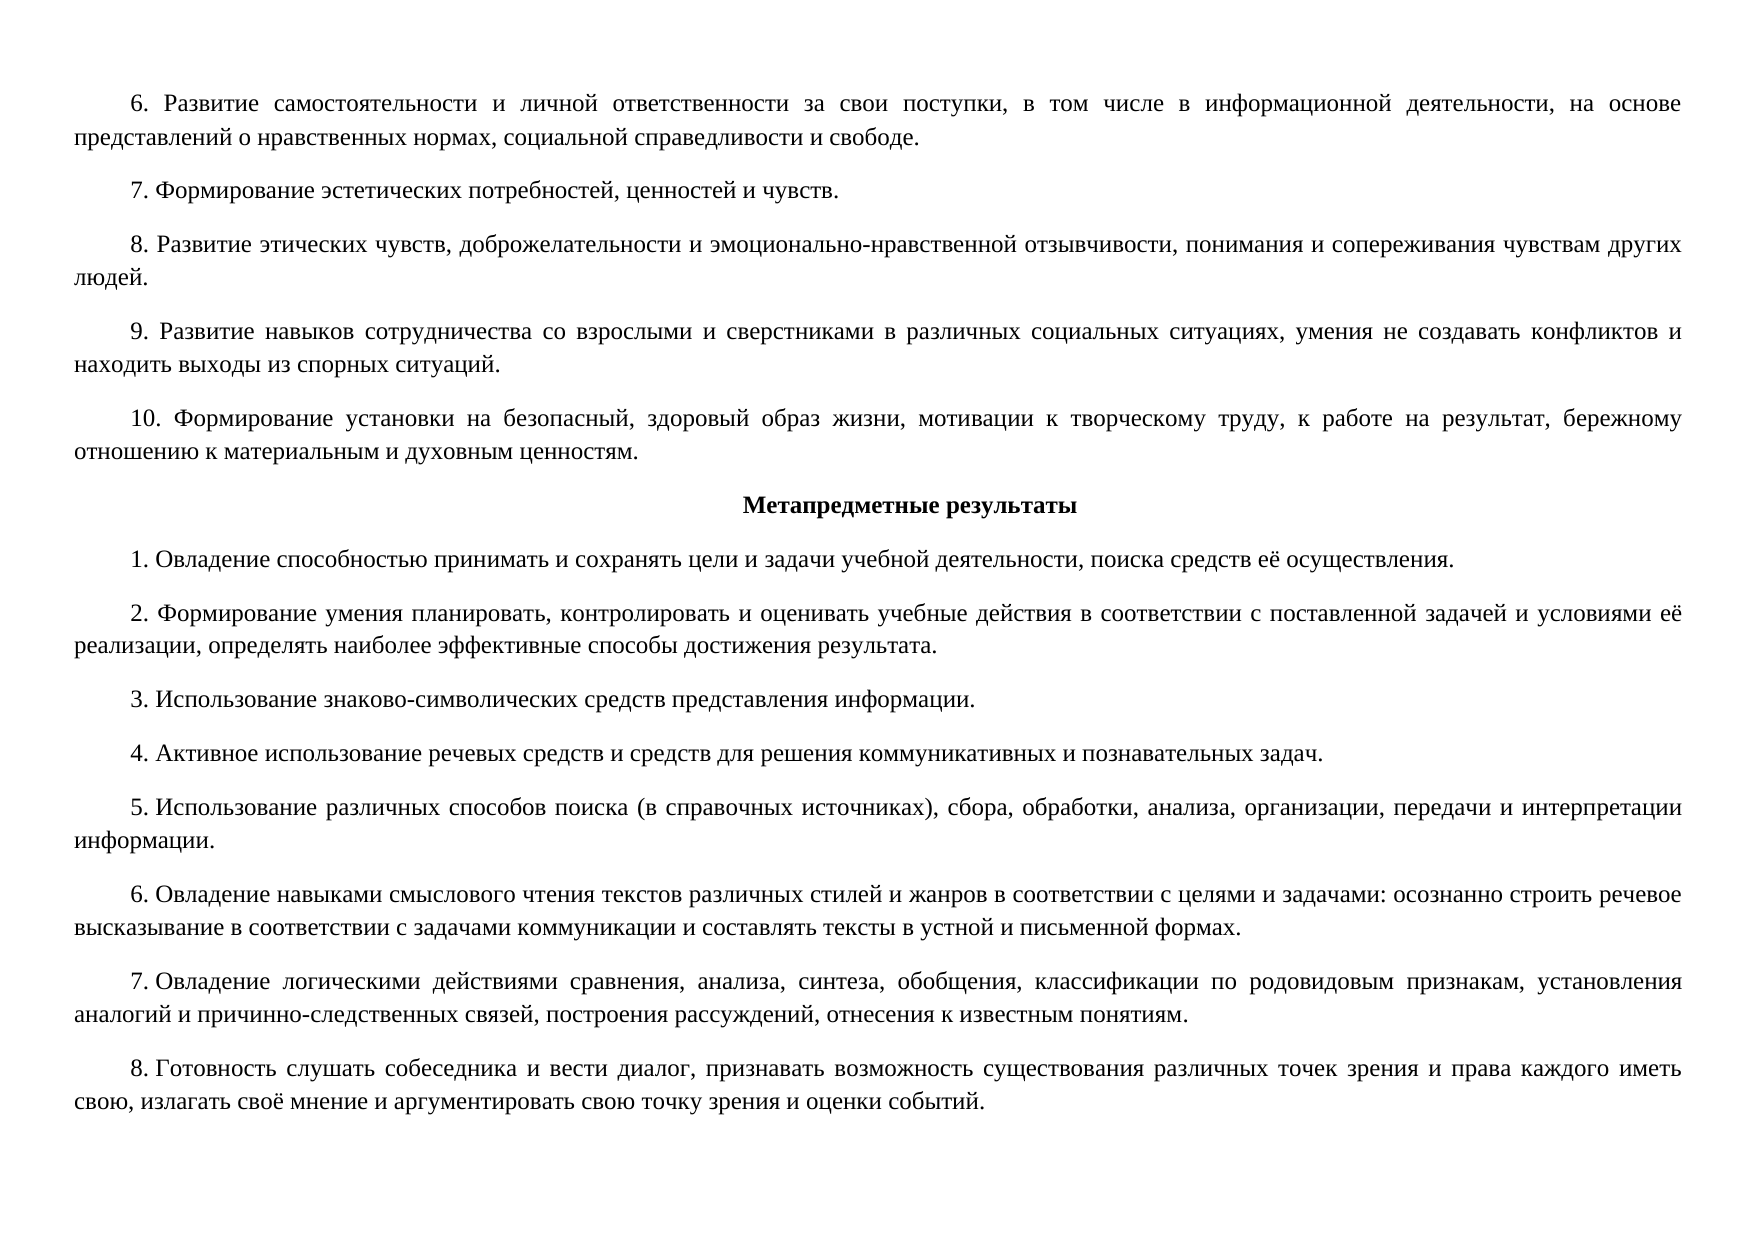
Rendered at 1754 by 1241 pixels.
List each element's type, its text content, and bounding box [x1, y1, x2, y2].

text 6. Овладение навыками смыслового чтения текстов различных стилей и жанров в соответствии с целями и задачами: осознанно строить речевое высказывание в соответствии с задачами коммуникации и составлять тексты в устной и письменной формах. [74, 879, 1683, 941]
text 2. Формирование умения планировать, контролировать и оценивать учебные действия в соответствии с поставленной задачей и условиями её реализации, определять наиболее эффективные способы достижения результата. [74, 598, 1683, 659]
text 9. Развитие навыков сотрудничества со взрослыми и сверстниками в различных социальных ситуациях, умения не создавать конфликтов и находить выходы из спорных ситуаций. [74, 316, 1683, 378]
text 8. Развитие этических чувств, доброжелательности и эмоционально-нравственной отзывчивости, понимания и сопереживания чувствам других людей. [74, 229, 1683, 291]
text Метапредметные результаты [74, 490, 1683, 519]
text 7. Овладение логическими действиями сравнения, анализа, синтеза, обобщения, классификации по родовидовым признакам, установления аналогий и причинно-следственных связей, построения рассуждений, отнесения к известным понятиям. [74, 966, 1683, 1028]
text 1. Овладение способностью принимать и сохранять цели и задачи учебной деятельности, поиска средств её осуществления. [74, 544, 1683, 572]
text 6. Развитие самостоятельности и личной ответственности за свои поступки, в том числе в информационной деятельности, на основе представлений о нравственных нормах, социальной справедливости и свободе. [74, 88, 1683, 150]
text 8. Готовность слушать собеседника и вести диалог, признавать возможность существования различных точек зрения и права каждого иметь свою, излагать своё мнение и аргументировать свою точку зрения и оценки событий. [74, 1053, 1683, 1114]
text 4. Активное использование речевых средств и средств для решения коммуникативных и познавательных задач. [74, 738, 1683, 767]
text 5. Использование различных способов поиска (в справочных источниках), сбора, обработки, анализа, организации, передачи и интерпретации информации. [74, 792, 1683, 854]
text 7. Формирование эстетических потребностей, ценностей и чувств. [74, 175, 1683, 204]
text 3. Использование знаково-символических средств представления информации. [74, 684, 1683, 713]
text 10. Формирование установки на безопасный, здоровый образ жизни, мотивации к творческому труду, к работе на результат, бережному отношению к материальным и духовным ценностям. [74, 403, 1683, 465]
